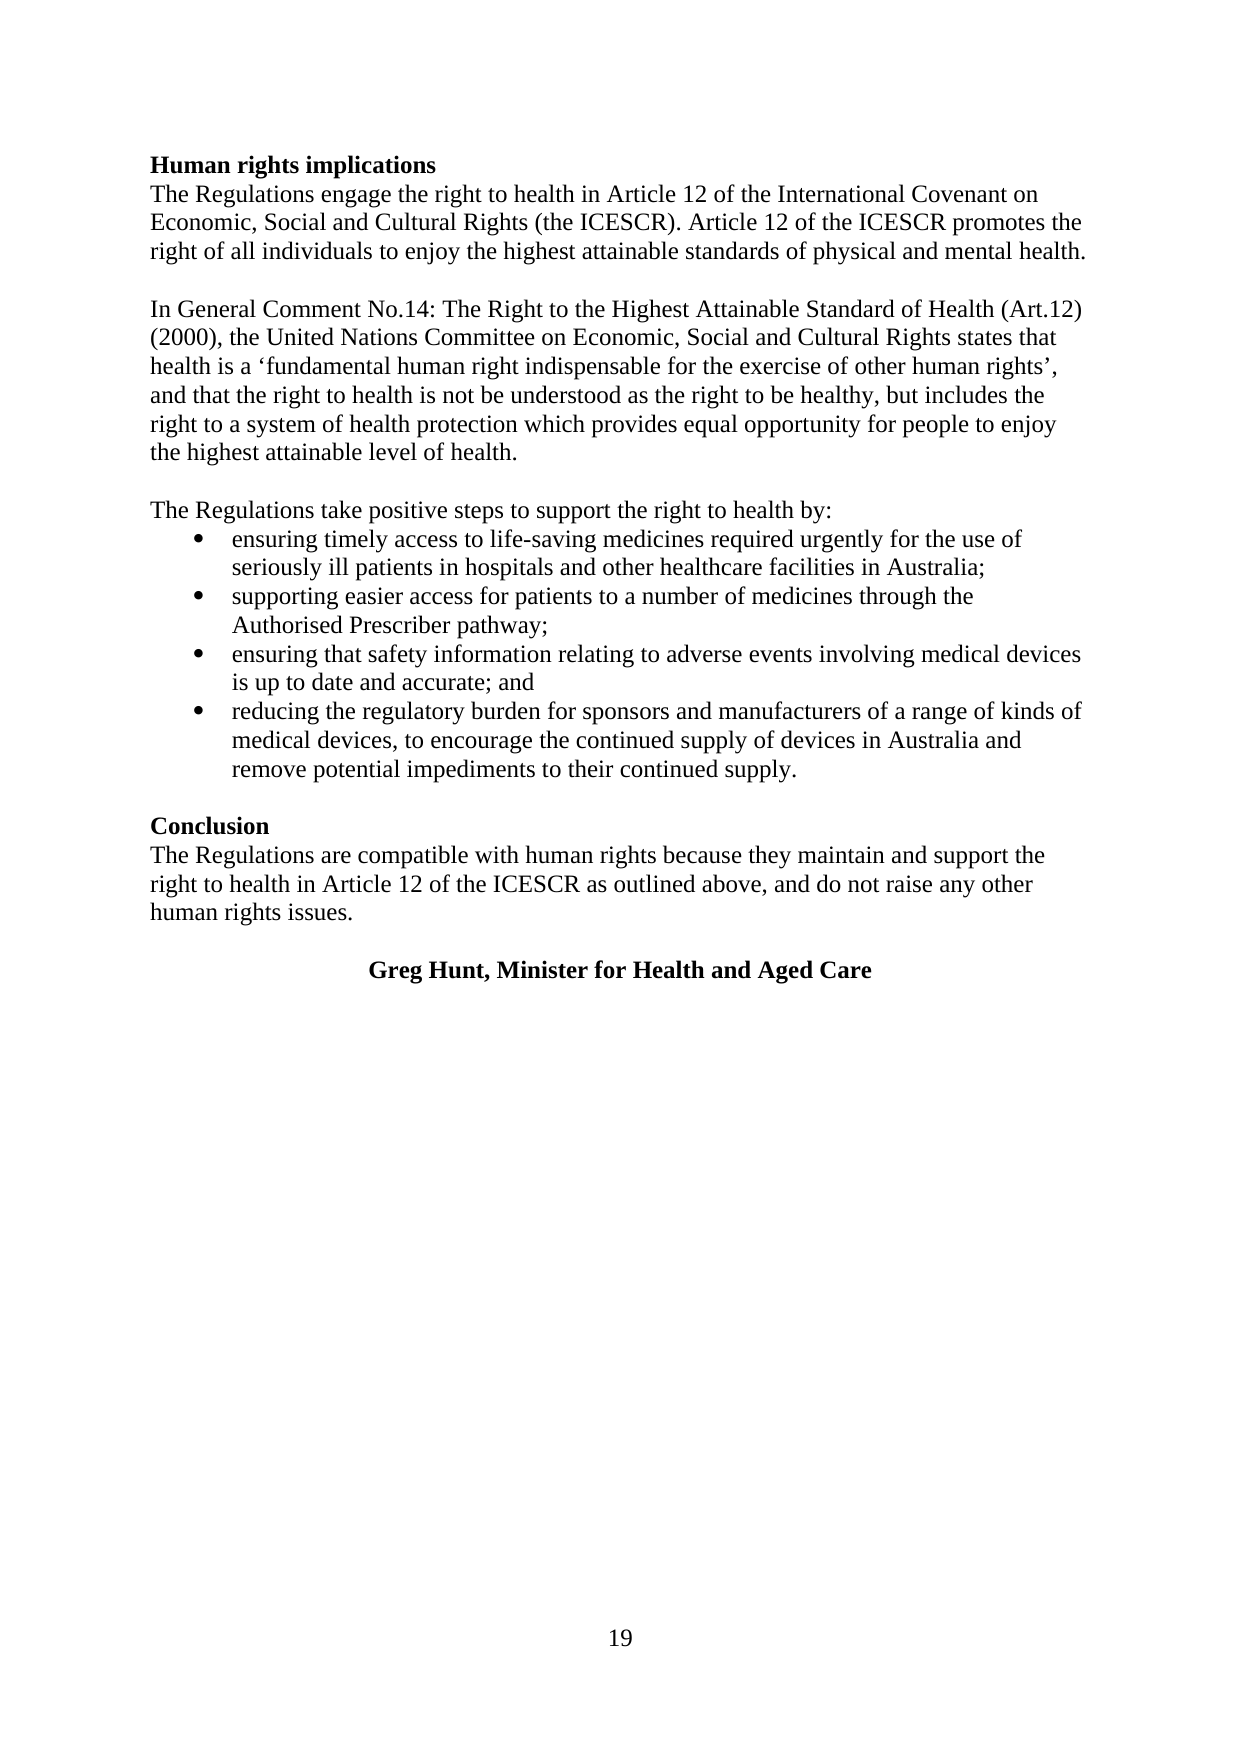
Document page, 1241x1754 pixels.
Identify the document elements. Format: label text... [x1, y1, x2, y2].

list supporting easier access for patients to a number of medicines through the Authorised Prescriber pathway; [194, 581, 1090, 639]
text Conclusion [150, 811, 1090, 840]
text The Regulations engage the right to health in Article 12 of the International Covenant on Economic, Social and Cultural Rights (the ICESCR). Article 12 of the ICESCR promotes the right of all individuals to enjoy the highest attainable standards of physical and mental health. [150, 179, 1090, 265]
text The Regulations are compatible with human rights because they maintain and support the right to health in Article 12 of the ICESCR as outlined above, and do not raise any other human rights issues. [150, 840, 1090, 926]
list ensuring timely access to life-saving medicines required urgently for the use of seriously ill patients in hospitals and other healthcare facilities in Australia; [194, 524, 1090, 581]
text Greg Hunt, Minister for Health and Aged Care [150, 955, 1090, 984]
list reducing the regulatory burden for sponsors and manufacturers of a range of kinds of medical devices, to encourage the continued supply of devices in Australia and remove potential impediments to their continued supply. [194, 696, 1090, 782]
list ensuring that safety information relating to adverse events involving medical devices is up to date and accurate; and [194, 639, 1090, 696]
text In General Comment No.14: The Right to the Highest Attainable Standard of Health (Art.12) (2000), the United Nations Committee on Economic, Social and Cultural Rights states that health is a ‘fundamental human right indispensable for the exercise of other human rights’, and that the right to health is not be understood as the right to be healthy, but includes the right to a system of health protection which provides equal opportunity for people to enjoy the highest attainable level of health. [150, 294, 1090, 466]
text Human rights implications [150, 150, 1090, 179]
text The Regulations take positive steps to support the right to health by: [150, 495, 1090, 524]
